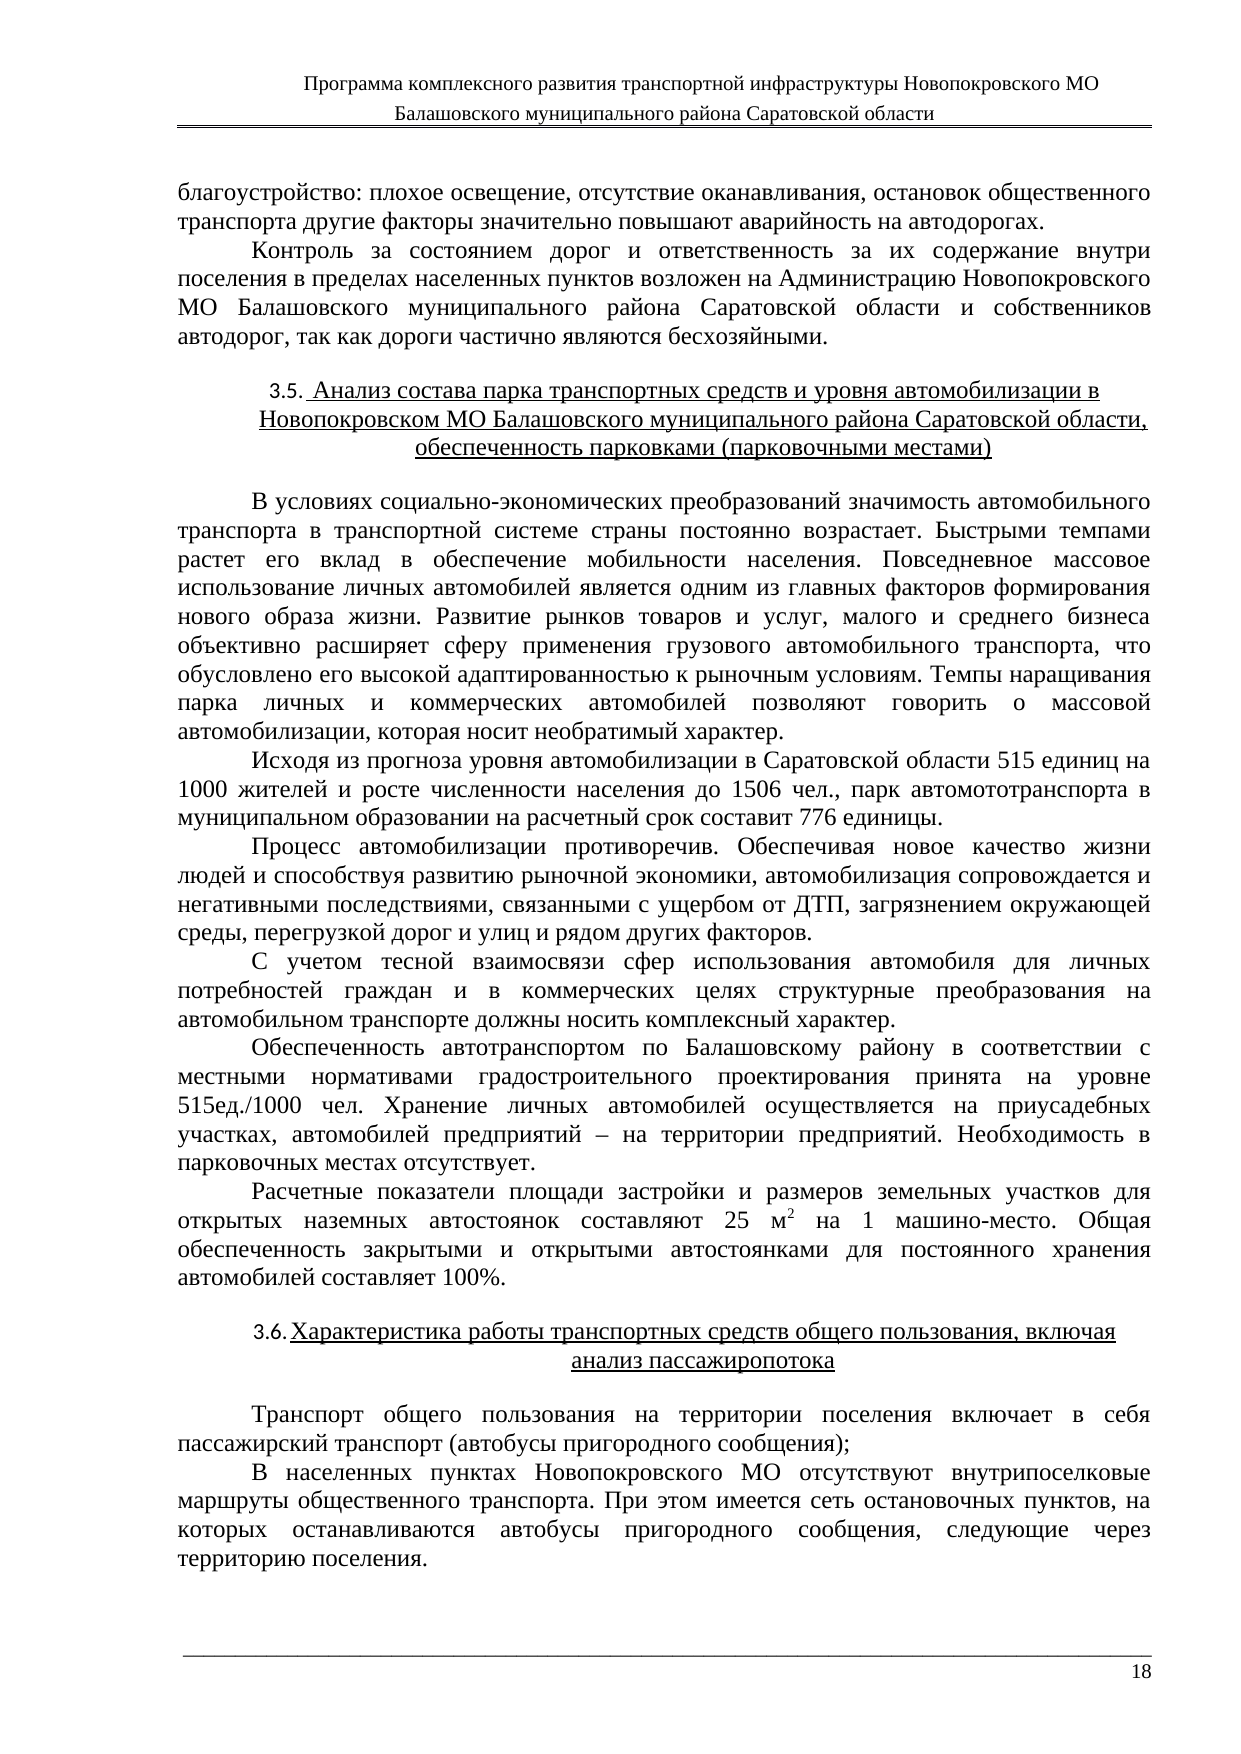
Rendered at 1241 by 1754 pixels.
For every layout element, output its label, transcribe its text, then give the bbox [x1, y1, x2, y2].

text С учетом тесной взаимосвязи сфер использования автомобиля для личных потребностей граждан и в коммерческих целях структурные преобразования на автомобильном транспорте должны носить комплексный характер. [177, 946, 1152, 1032]
text Расчетные показатели площади застройки и размеров земельных участков для открытых наземных автостоянок составляют 25 м2 на 1 машино-место. Общая обеспеченность закрытыми и открытыми автостоянками для постоянного хранения автомобилей составляет 100%. [177, 1176, 1152, 1291]
text Транспорт общего пользования на территории поселения включает в себя пассажирский транспорт (автобусы пригородного сообщения); [177, 1399, 1152, 1457]
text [177, 177, 1152, 235]
text Процесс автомобилизации противоречив. Обеспечивая новое качество жизни людей и способствуя развитию рыночной экономики, автомобилизация сопровождается и негативными последствиями, связанными с ущербом от ДТП, загрязнением окружающей среды, перегрузкой дорог и улиц и рядом других факторов. [177, 831, 1152, 946]
text Исходя из прогноза уровня автомобилизации в Саратовской области 515 единиц на 1000 жителей и росте численности населения до 1506 чел., парк автомототранспорта в муниципальном образовании на расчетный срок составит 776 единицы. [177, 745, 1152, 831]
text В условиях социально-экономических преобразований значимость автомобильного транспорта в транспортной системе страны постоянно возрастает. Быстрыми темпами растет его вклад в обеспечение мобильности населения. Повседневное массовое использование личных автомобилей является одним из главных факторов формирования нового образа жизни. Развитие рынков товаров и услуг, малого и среднего бизнеса объективно расширяет сферу применения грузового автомобильного транспорта, что обусловлено его высокой адаптированностью к рыночным условиям. Темпы наращивания парка личных и коммерческих автомобилей позволяют говорить о массовой автомобилизации, которая носит необратимый характер. [177, 486, 1152, 745]
text В населенных пунктах Новопокровского МО отсутствуют внутрипоселковые маршруты общественного транспорта. При этом имеется сеть остановочных пунктов, на которых останавливаются автобусы пригородного сообщения, следующие через территорию поселения. [177, 1457, 1152, 1572]
subtitle Характеристика работы транспортных средств общего пользования, включая анализ пассажиропотока [217, 1316, 1152, 1374]
text Контроль за состоянием дорог и ответственность за их содержание внутри поселения в пределах населенных пунктов возложен на Администрацию Новопокровского МО Балашовского муниципального района Саратовской области и собственников автодорог, так как дороги частично являются бесхозяйными. [177, 235, 1152, 350]
text Обеспеченность автотранспортом по Балашовскому району в соответствии с местными нормативами градостроительного проектирования принята на уровне 515ед./1000 чел. Хранение личных автомобилей осуществляется на приусадебных участках, автомобилей предприятий – на территории предприятий. Необходимость в парковочных местах отсутствует. [177, 1032, 1152, 1176]
subtitle Анализ состава парка транспортных средств и уровня автомобилизации в Новопокровском МО Балашовского муниципального района Саратовской области, обеспеченность парковками (парковочными местами) [217, 375, 1152, 461]
